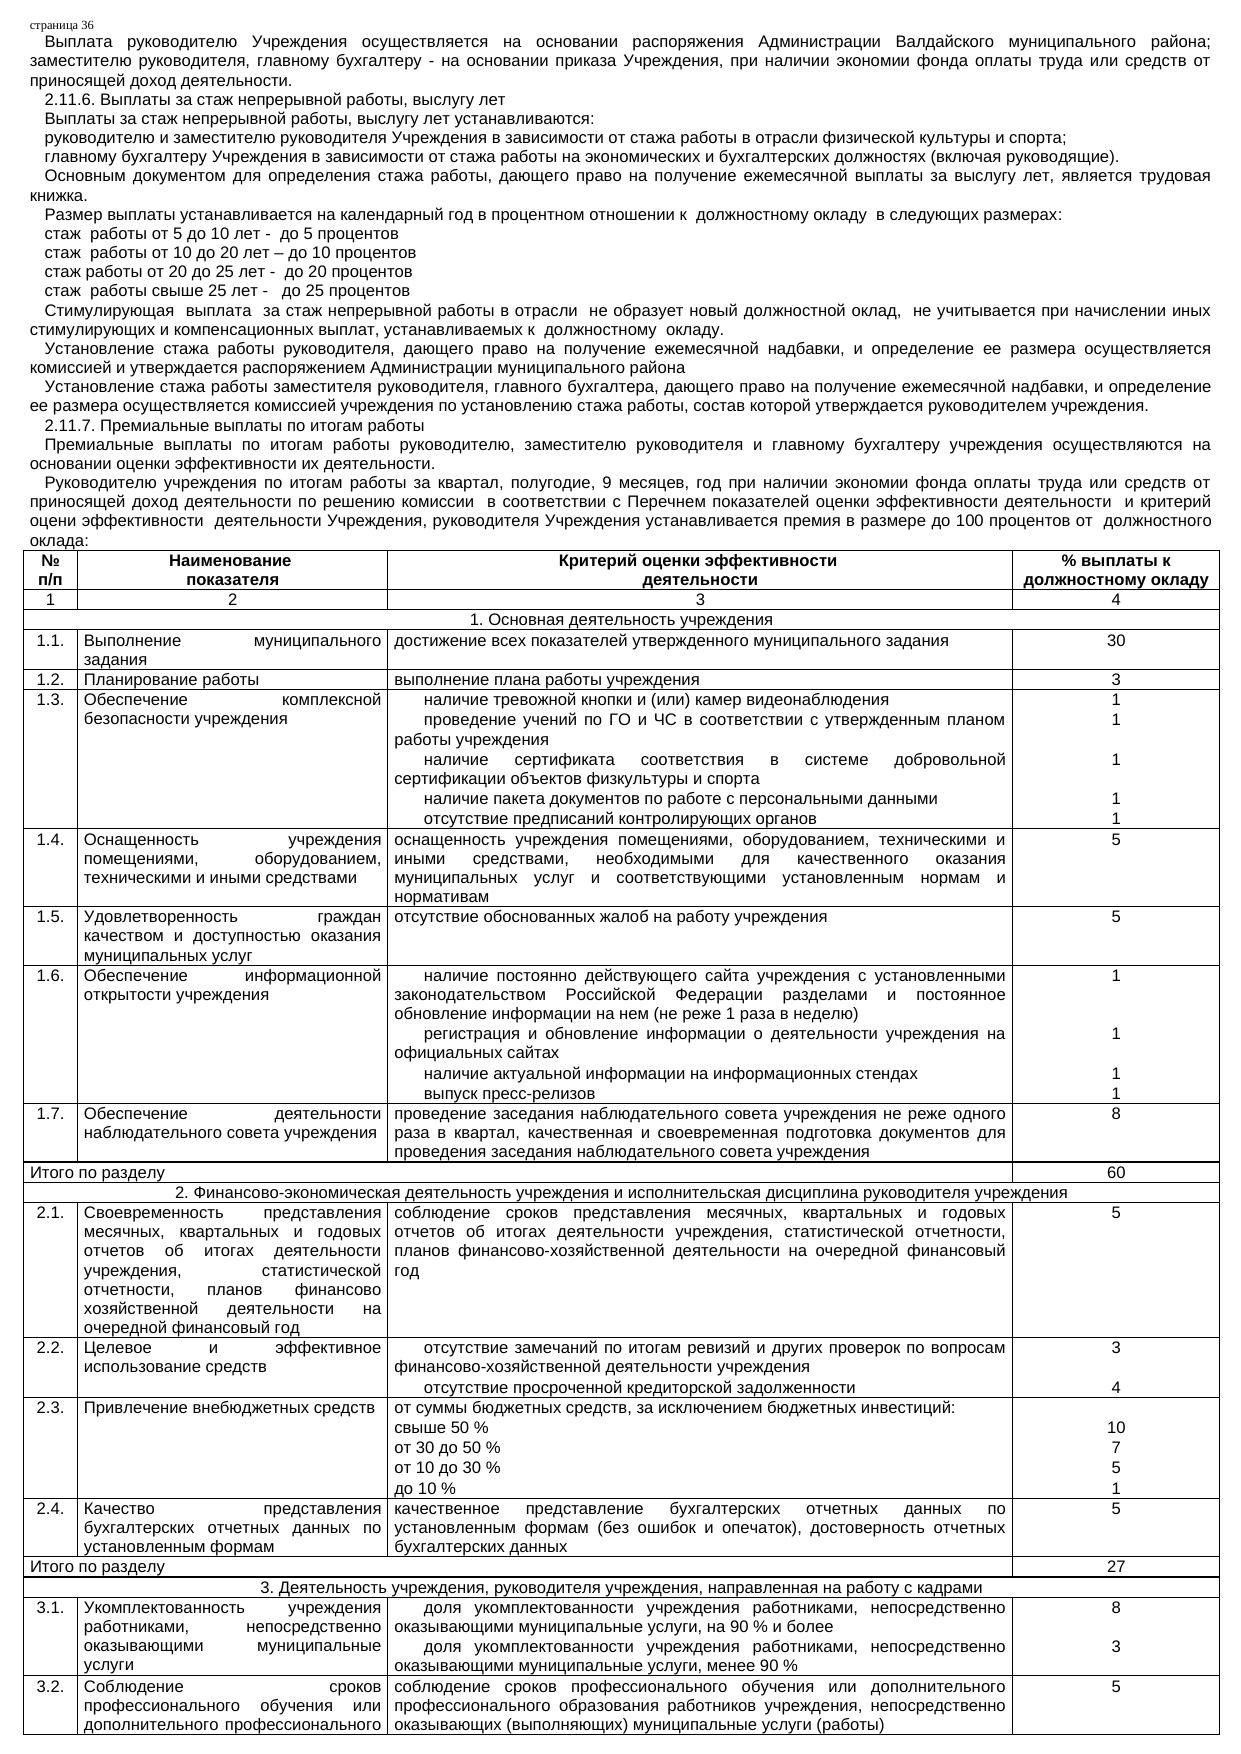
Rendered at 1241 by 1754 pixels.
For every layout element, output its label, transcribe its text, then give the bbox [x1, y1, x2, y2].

text главному бухгалтеру Учреждения в зависимости от стажа работы на экономических и бухгалтерских должностях (включая руководящие). [29, 147, 1212, 166]
text Премиальные выплаты по итогам работы руководителю, заместителю руководителя и главному бухгалтеру учреждения осуществляются на основании оценки эффективности их деятельности. [29, 434, 1212, 473]
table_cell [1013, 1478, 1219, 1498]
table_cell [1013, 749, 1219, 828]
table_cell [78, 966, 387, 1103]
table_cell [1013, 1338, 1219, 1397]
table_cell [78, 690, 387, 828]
text Установление стажа работы руководителя, дающего право на получение ежемесячной надбавки, и определение ее размера осуществляется комиссией и утверждается распоряжением Администрации муниципального района [29, 339, 1212, 377]
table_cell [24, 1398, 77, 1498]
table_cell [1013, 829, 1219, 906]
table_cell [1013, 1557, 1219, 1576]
text 2.11.7. Премиальные выплаты по итогам работы [29, 415, 1212, 434]
text Выплата руководителю Учреждения осуществляется на основании распоряжения Администрации Валдайского муниципального района; заместителю руководителя, главному бухгалтеру - на основании приказа Учреждения, при наличии экономии фонда оплаты труда или средств от приносящей доход деятельности. [29, 32, 1212, 89]
text Основным документом для определения стажа работы, дающего право на получение ежемесячной выплаты за выслугу лет, является трудовая книжка. [29, 166, 1212, 204]
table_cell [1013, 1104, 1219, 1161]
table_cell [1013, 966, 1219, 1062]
text стаж работы от 20 до 25 лет - до 20 процентов [29, 262, 1212, 281]
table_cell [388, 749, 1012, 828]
text стаж работы свыше 25 лет - до 25 процентов [29, 281, 1212, 300]
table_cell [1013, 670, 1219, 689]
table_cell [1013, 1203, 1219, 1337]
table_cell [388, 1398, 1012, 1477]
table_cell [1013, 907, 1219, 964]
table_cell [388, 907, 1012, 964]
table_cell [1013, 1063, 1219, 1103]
text стаж работы от 10 до 20 лет – до 10 процентов [29, 243, 1212, 262]
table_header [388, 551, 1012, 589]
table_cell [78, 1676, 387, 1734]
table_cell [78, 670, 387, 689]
text 2.11.6. Выплаты за стаж непрерывной работы, выслугу лет [29, 89, 1212, 109]
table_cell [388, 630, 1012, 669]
text Установление стажа работы заместителя руководителя, главного бухгалтера, дающего право на получение ежемесячной надбавки, и определение ее размера осуществляется комиссией учреждения по установлению стажа работы, состав которой утверждается руководителем учреждения. [29, 377, 1212, 415]
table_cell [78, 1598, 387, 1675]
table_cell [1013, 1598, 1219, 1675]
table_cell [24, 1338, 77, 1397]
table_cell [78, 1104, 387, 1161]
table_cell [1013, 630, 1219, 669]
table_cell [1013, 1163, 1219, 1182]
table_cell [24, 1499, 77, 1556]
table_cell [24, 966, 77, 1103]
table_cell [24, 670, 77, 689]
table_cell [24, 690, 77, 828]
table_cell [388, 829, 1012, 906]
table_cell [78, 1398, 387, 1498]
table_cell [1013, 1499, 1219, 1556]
text Выплаты за стаж непрерывной работы, выслугу лет устанавливаются: [29, 109, 1212, 128]
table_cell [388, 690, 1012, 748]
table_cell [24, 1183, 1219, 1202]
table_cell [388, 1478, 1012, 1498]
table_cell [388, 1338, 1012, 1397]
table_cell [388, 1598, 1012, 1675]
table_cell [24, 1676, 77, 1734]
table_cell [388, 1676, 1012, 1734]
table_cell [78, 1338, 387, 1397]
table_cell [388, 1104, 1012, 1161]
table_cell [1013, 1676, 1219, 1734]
text Руководителю учреждения по итогам работы за квартал, полугодие, 9 месяцев, год при наличии экономии фонда оплаты труда или средств от приносящей доход деятельности по решению комиссии в соответствии с Перечнем показателей оценки эффективности деятельности и критерий оцени эффективности деятельности Учреждения, руководителя Учреждения устанавливается премия в размере до 100 процентов от должностного оклада: [29, 473, 1212, 549]
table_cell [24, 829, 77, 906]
text Стимулирующая выплата за стаж непрерывной работы в отрасли не образует новый должностной оклад, не учитывается при начислении иных стимулирующих и компенсационных выплат, устанавливаемых к должностному окладу. [29, 300, 1212, 339]
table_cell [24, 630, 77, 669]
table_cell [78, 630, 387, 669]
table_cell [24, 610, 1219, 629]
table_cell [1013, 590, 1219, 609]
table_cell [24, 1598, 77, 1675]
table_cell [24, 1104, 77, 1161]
text стаж работы от 5 до 10 лет - до 5 процентов [29, 224, 1212, 243]
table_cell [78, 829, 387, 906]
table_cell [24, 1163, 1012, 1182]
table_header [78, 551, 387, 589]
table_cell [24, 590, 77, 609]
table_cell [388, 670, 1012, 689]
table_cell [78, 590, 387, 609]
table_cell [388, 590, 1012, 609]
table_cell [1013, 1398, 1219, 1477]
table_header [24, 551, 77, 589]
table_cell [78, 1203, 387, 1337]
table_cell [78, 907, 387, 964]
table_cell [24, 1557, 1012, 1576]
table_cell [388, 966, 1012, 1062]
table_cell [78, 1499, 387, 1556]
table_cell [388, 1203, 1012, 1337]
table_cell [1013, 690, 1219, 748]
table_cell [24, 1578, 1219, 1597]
text руководителю и заместителю руководителя Учреждения в зависимости от стажа работы в отрасли физической культуры и спорта; [29, 128, 1212, 147]
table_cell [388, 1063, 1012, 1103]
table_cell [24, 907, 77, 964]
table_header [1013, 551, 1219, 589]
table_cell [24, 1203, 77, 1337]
text Размер выплаты устанавливается на календарный год в процентном отношении к должностному окладу в следующих размерах: [29, 204, 1212, 224]
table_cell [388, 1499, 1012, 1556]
